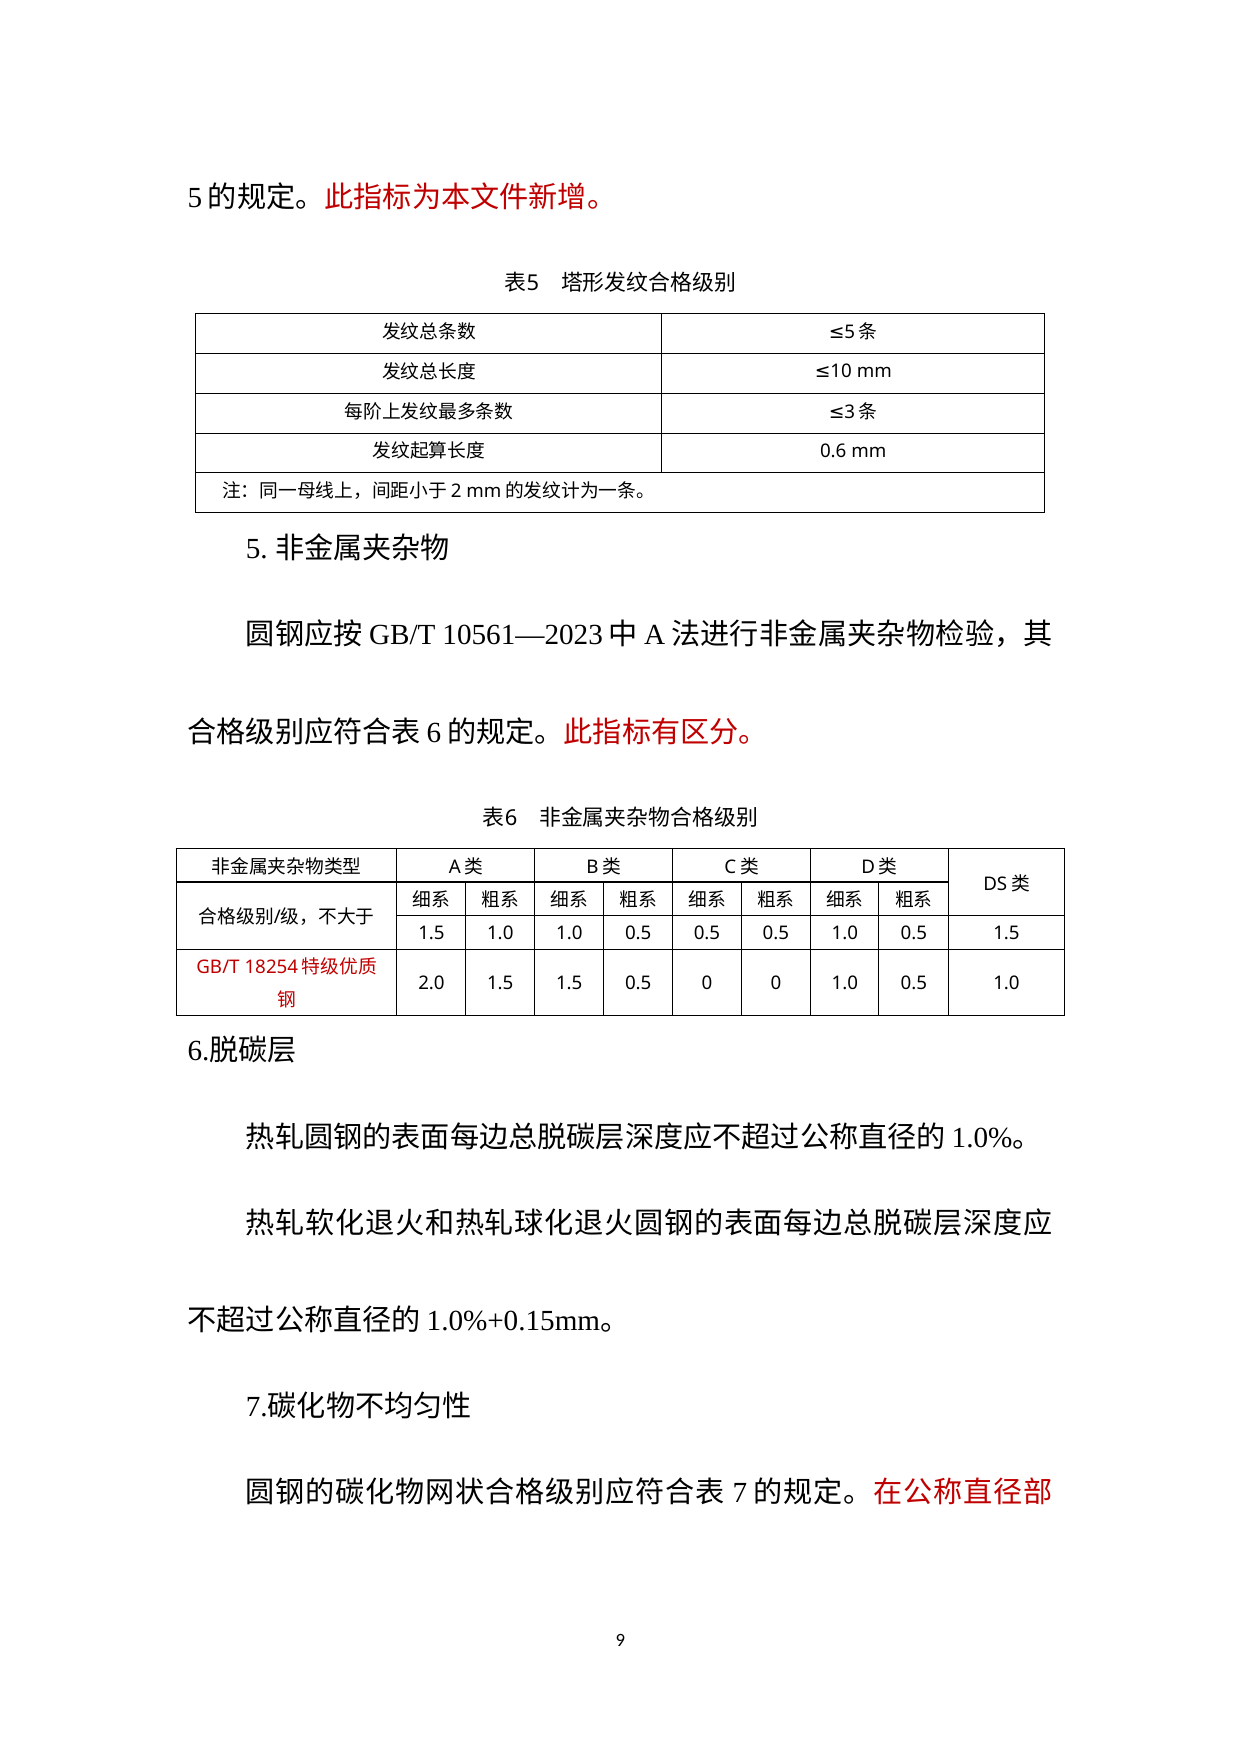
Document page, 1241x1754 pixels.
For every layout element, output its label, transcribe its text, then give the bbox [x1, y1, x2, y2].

table_cell 发纹总长度 [196, 354, 661, 393]
text 热轧软化退火和热轧球化退火圆钢的表面每边总脱碳层深度应不超过公称直径的1.0%+0.15mm。 [187, 1188, 1053, 1350]
table_cell 1.5 [397, 916, 465, 948]
table_header 发纹总条数 [196, 314, 661, 353]
table_cell 1.0 [466, 916, 534, 948]
text 圆钢应按GB/T 10561—2023中A法进行非金属夹杂物检验，其合格级别应符合表6的规定。此指标有区分。 [187, 599, 1053, 762]
table_cell 1.5 [949, 916, 1064, 948]
table_cell 注：同一母线上，间距小于2 mm的发纹计为一条。 [196, 473, 1044, 512]
table_cell 粗系 [604, 883, 672, 915]
table_cell 1.0 [811, 950, 878, 1014]
table_cell ≤3条 [662, 394, 1044, 432]
table_cell 0.5 [879, 950, 948, 1014]
table_cell GB/T 18254特级优质钢 [177, 950, 396, 1014]
table_header DS类 [949, 849, 1064, 915]
table_cell 1.5 [466, 950, 534, 1014]
table_cell 1.0 [811, 916, 878, 948]
table_header B类 [535, 849, 672, 881]
list 非金属夹杂物 [187, 513, 1053, 578]
list 塔形发纹合格级别 [187, 264, 1053, 297]
table_cell ≤10 mm [662, 354, 1044, 393]
table_cell 粗系 [879, 883, 948, 915]
table_cell 0.5 [742, 916, 810, 948]
table_cell 0.5 [673, 916, 741, 948]
list 非金属夹杂物合格级别 [187, 799, 1053, 832]
list 6.脱碳层 [187, 1016, 1053, 1081]
table_cell 1.0 [949, 950, 1064, 1014]
table_cell 发纹起算长度 [196, 434, 661, 472]
table_cell 细系 [811, 883, 878, 915]
table_header D类 [811, 849, 948, 881]
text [187, 162, 1053, 227]
text 热轧圆钢的表面每边总脱碳层深度应不超过公称直径的1.0%。 [187, 1102, 1053, 1167]
table_cell 0.6 mm [662, 434, 1044, 472]
table_cell 0 [742, 950, 810, 1014]
table_header 非金属夹杂物类型 [177, 849, 396, 881]
table_cell 2.0 [397, 950, 465, 1014]
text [187, 1458, 1053, 1523]
table_cell 细系 [673, 883, 741, 915]
table_cell 粗系 [466, 883, 534, 915]
table_cell 0 [673, 950, 741, 1014]
table_cell 合格级别/级，不大于 [177, 883, 396, 948]
table_header C类 [673, 849, 810, 881]
table_header A类 [397, 849, 534, 881]
table_cell 细系 [397, 883, 465, 915]
table_cell 1.5 [535, 950, 603, 1014]
table_cell 1.0 [535, 916, 603, 948]
table_cell 0.5 [604, 916, 672, 948]
table_cell 细系 [535, 883, 603, 915]
table_cell 每阶上发纹最多条数 [196, 394, 661, 432]
table_cell 0.5 [604, 950, 672, 1014]
table_header ≤5条 [662, 314, 1044, 353]
table_cell 0.5 [879, 916, 948, 948]
table_cell 粗系 [742, 883, 810, 915]
text 7.碳化物不均匀性 [187, 1372, 1053, 1437]
